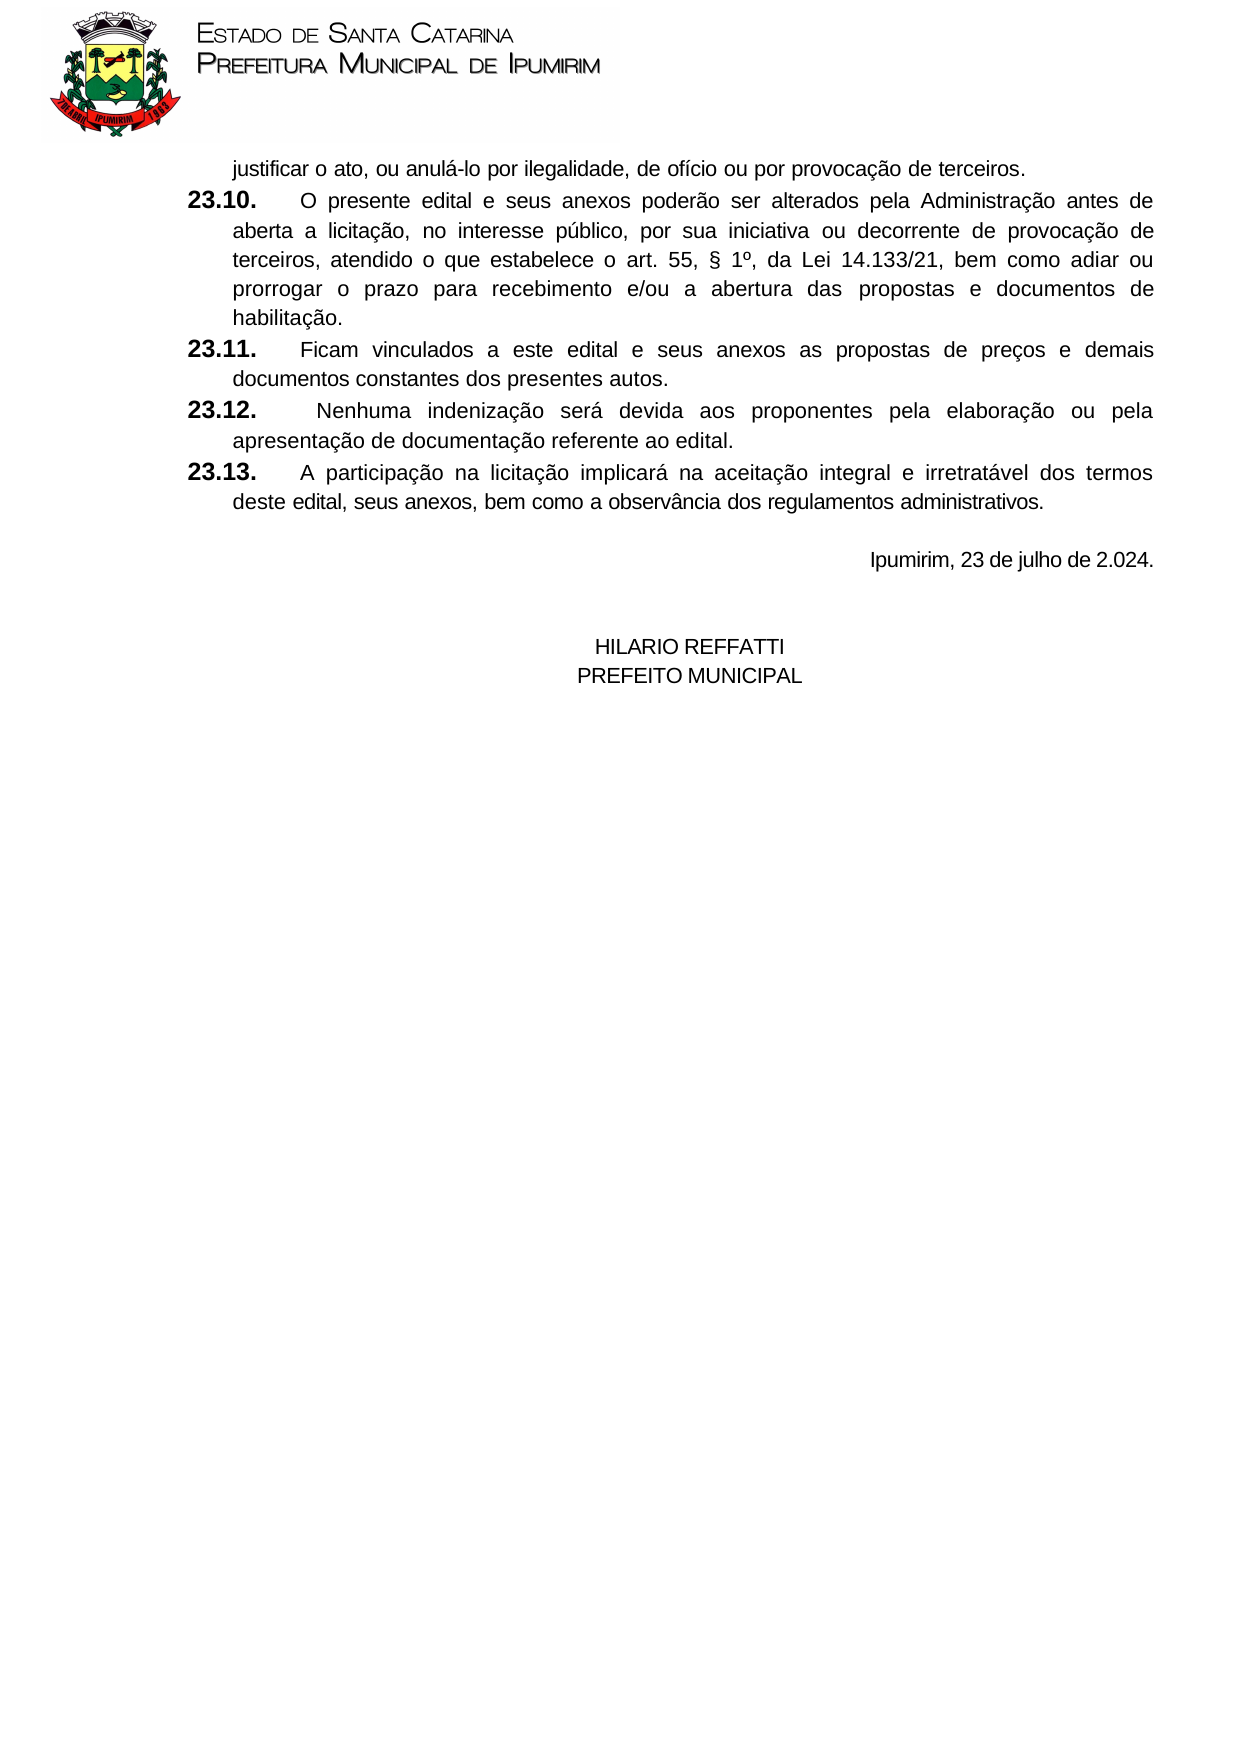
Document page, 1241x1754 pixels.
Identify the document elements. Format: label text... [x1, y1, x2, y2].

list O presente edital e seus anexos poderão ser alterados pela Administração antes de aberta a licitação, no interesse público, por sua iniciativa ou decorrente de provocação de terceiros, atendido o que estabelece o art. 55, § 1º, da Lei 14.133/21, bem como adiar ou prorrogar o prazo para recebimento e/ou a abertura das propostas e documentos de habilitação. [187, 185, 1155, 330]
list HILARIO REFFATTI [225, 634, 1155, 659]
list Nenhuma indenização será devida aos proponentes pela elaboração ou pela apresentação de documentação referente ao edital. [187, 395, 1155, 453]
picture [41, 7, 620, 143]
list PREFEITO MUNICIPAL [225, 663, 1155, 688]
list Ipumirim, 23 de julho de 2.024. [225, 547, 1155, 572]
list Ficam vinculados a este edital e seus anexos as propostas de preços e demais documentos constantes dos presentes autos. [187, 333, 1155, 391]
list A participação na licitação implicará na aceitação integral e irretratável dos termos deste edital, seus anexos, bem como a observância dos regulamentos administrativos. [187, 456, 1155, 514]
